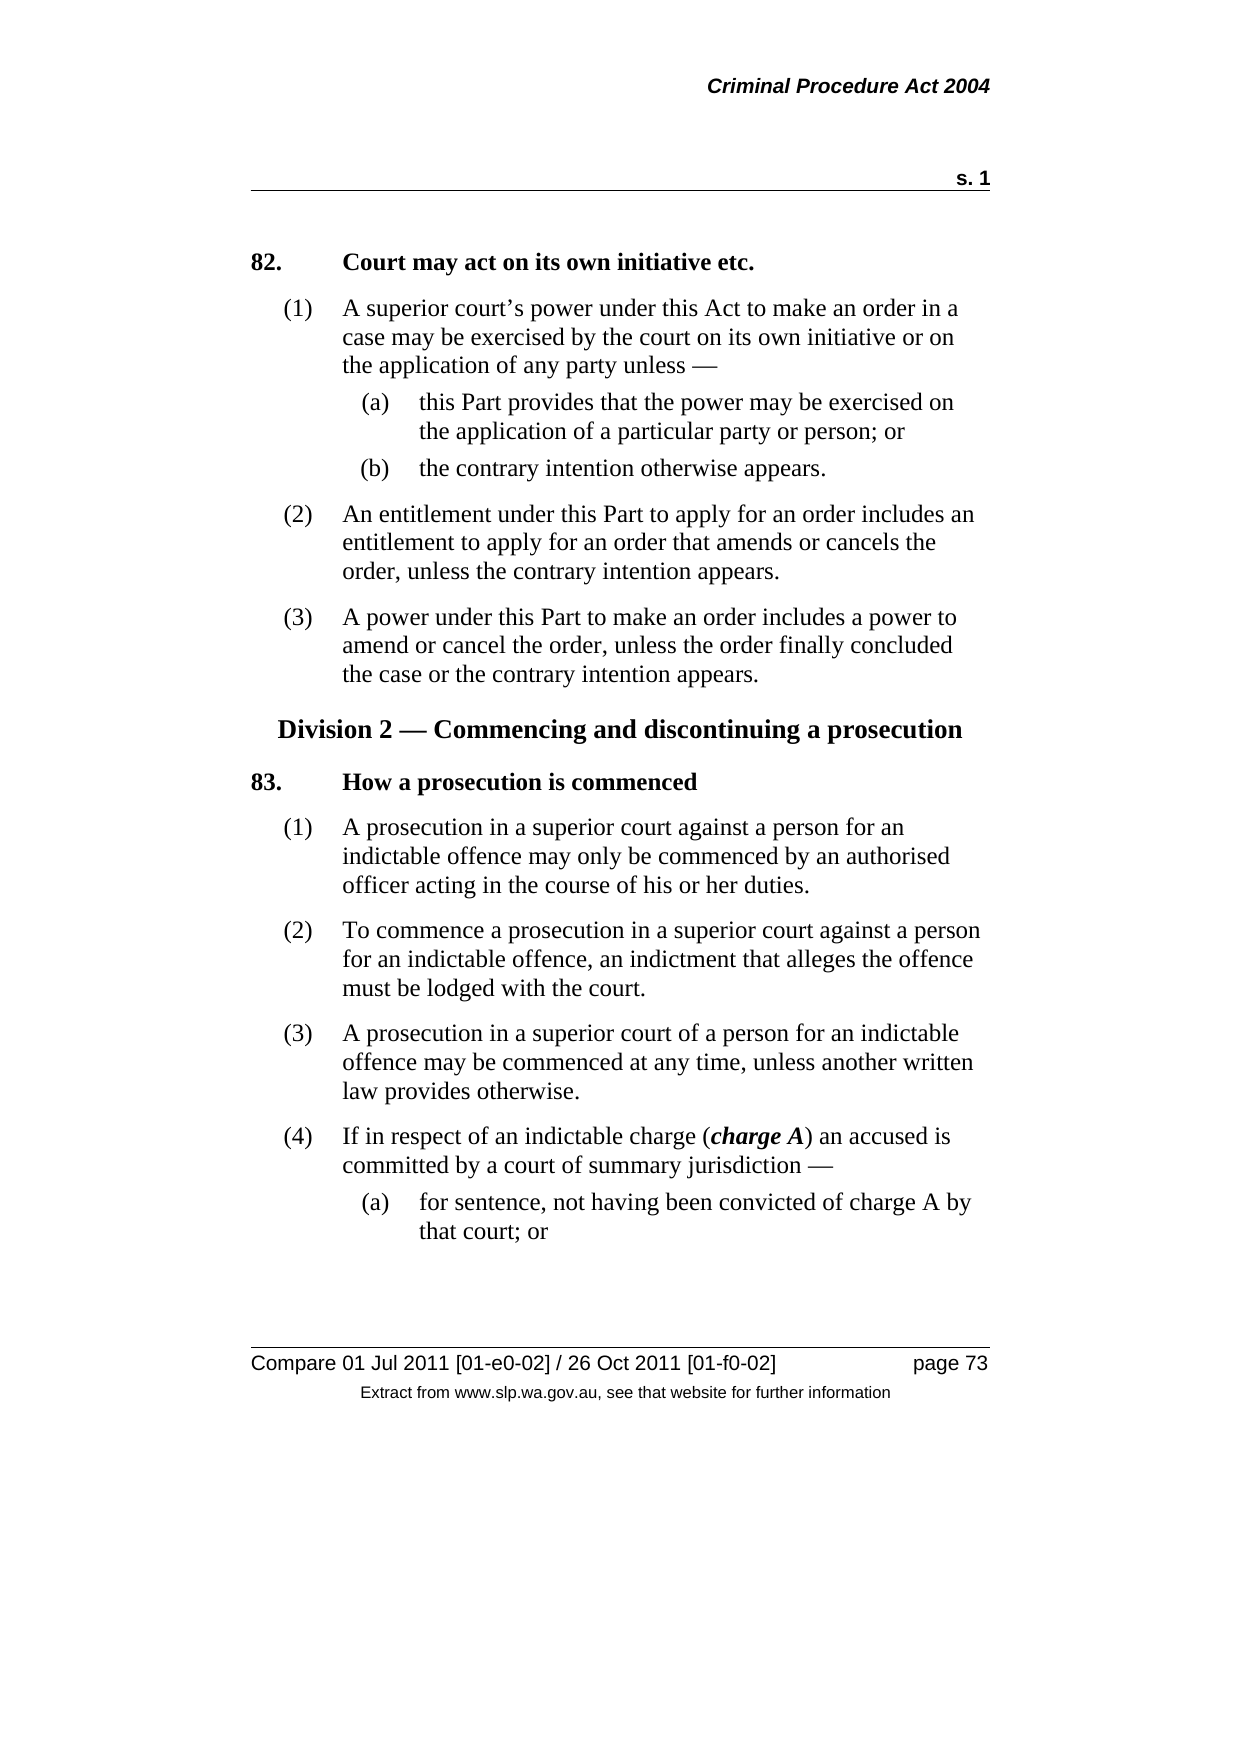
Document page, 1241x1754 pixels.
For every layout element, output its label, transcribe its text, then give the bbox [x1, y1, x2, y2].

subtitle Division 2 — Commencing and discontinuing a prosecution [251, 713, 990, 744]
text (b) the contrary intention otherwise appears. [251, 453, 990, 482]
subtitle 82. Court may act on its own initiative etc. [251, 247, 990, 276]
text (1) A superior court’s power under this Act to make an order in a case may be exercised by the court on its own initiative or on the application of any party unless — [251, 293, 990, 379]
text (2) To commence a prosecution in a superior court against a person for an indictable offence, an indictment that alleges the offence must be lodged with the court. [251, 915, 990, 1002]
text (1) A prosecution in a superior court against a person for an indictable offence may only be commenced by an authorised officer acting in the course of his or her duties. [251, 812, 990, 899]
text (3) A prosecution in a superior court of a person for an indictable offence may be commenced at any time, unless another written law provides otherwise. [251, 1018, 990, 1104]
text (4) If in respect of an indictable charge (charge A) an accused is committed by a court of summary jurisdiction — [251, 1121, 990, 1179]
text (a) for sentence, not having been convicted of charge A by that court; or [251, 1187, 990, 1244]
text (a) this Part provides that the power may be exercised on the application of a particular party or person; or [251, 387, 990, 445]
text (2) An entitlement under this Part to apply for an order includes an entitlement to apply for an order that amends or cancels the order, unless the contrary intention appears. [251, 499, 990, 585]
subtitle 83. How a prosecution is commenced [251, 767, 990, 796]
text (3) A power under this Part to make an order includes a power to amend or cancel the order, unless the order finally concluded the case or the contrary intention appears. [251, 602, 990, 688]
